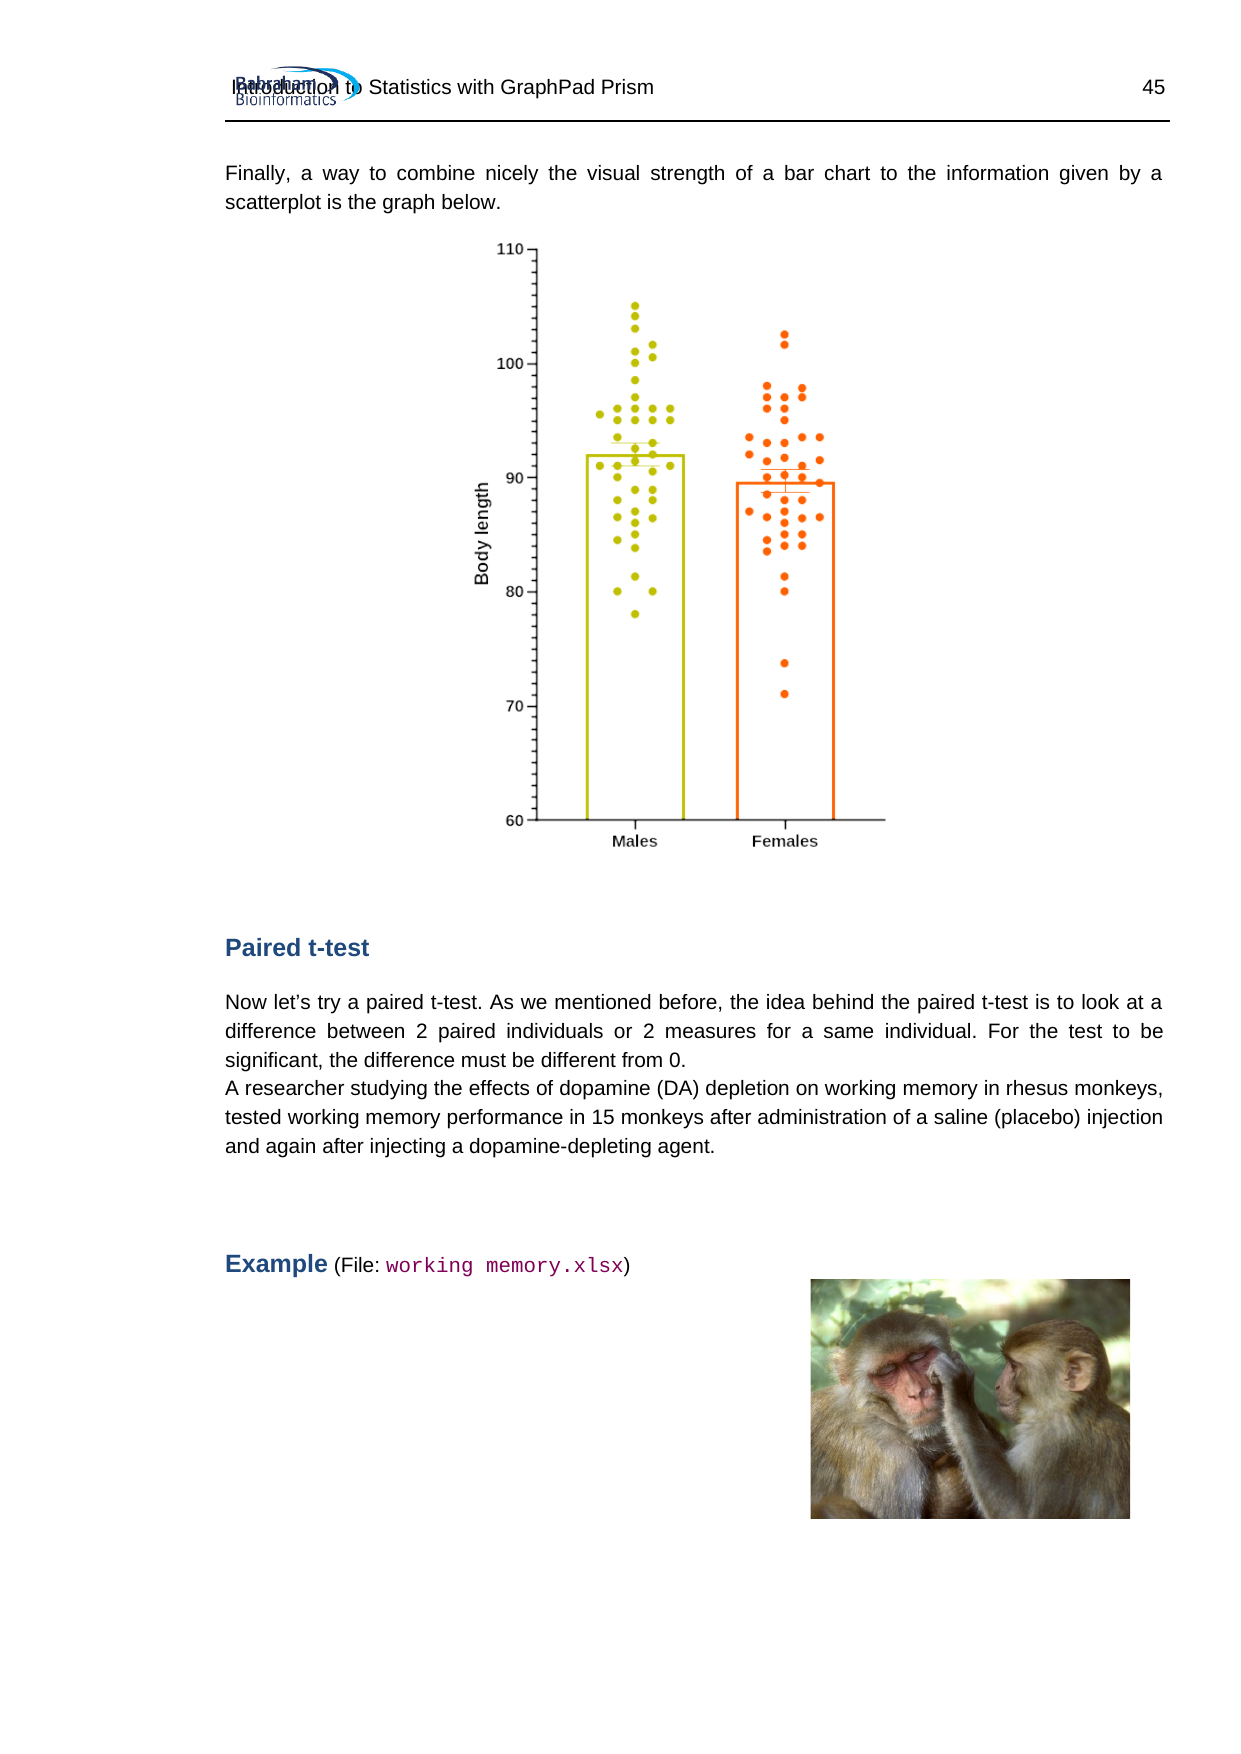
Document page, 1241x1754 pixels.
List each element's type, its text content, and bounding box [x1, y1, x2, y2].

picture [810, 1279, 1131, 1519]
text Example (File: working memory.xlsx) [225, 1249, 1165, 1278]
text A researcher studying the effects of dopamine (DA) depletion on working memory in rhesus monkeys, tested working memory performance in 15 monkeys after administration of a saline (placebo) injection and again after injecting a dopamine-depleting agent. [225, 1076, 1165, 1158]
subtitle Paired t-test [225, 932, 1165, 961]
text Now let’s try a paired t-test. As we mentioned before, the idea behind the paired t-test is to look at a difference between 2 paired individuals or 2 measures for a same individual. For the test to be significant, the difference must be different from 0. [225, 990, 1165, 1071]
picture [228, 62, 362, 110]
text Finally, a way to combine nicely the visual strength of a bar chart to the information given by a scatterplot is the graph below. [225, 161, 1165, 214]
